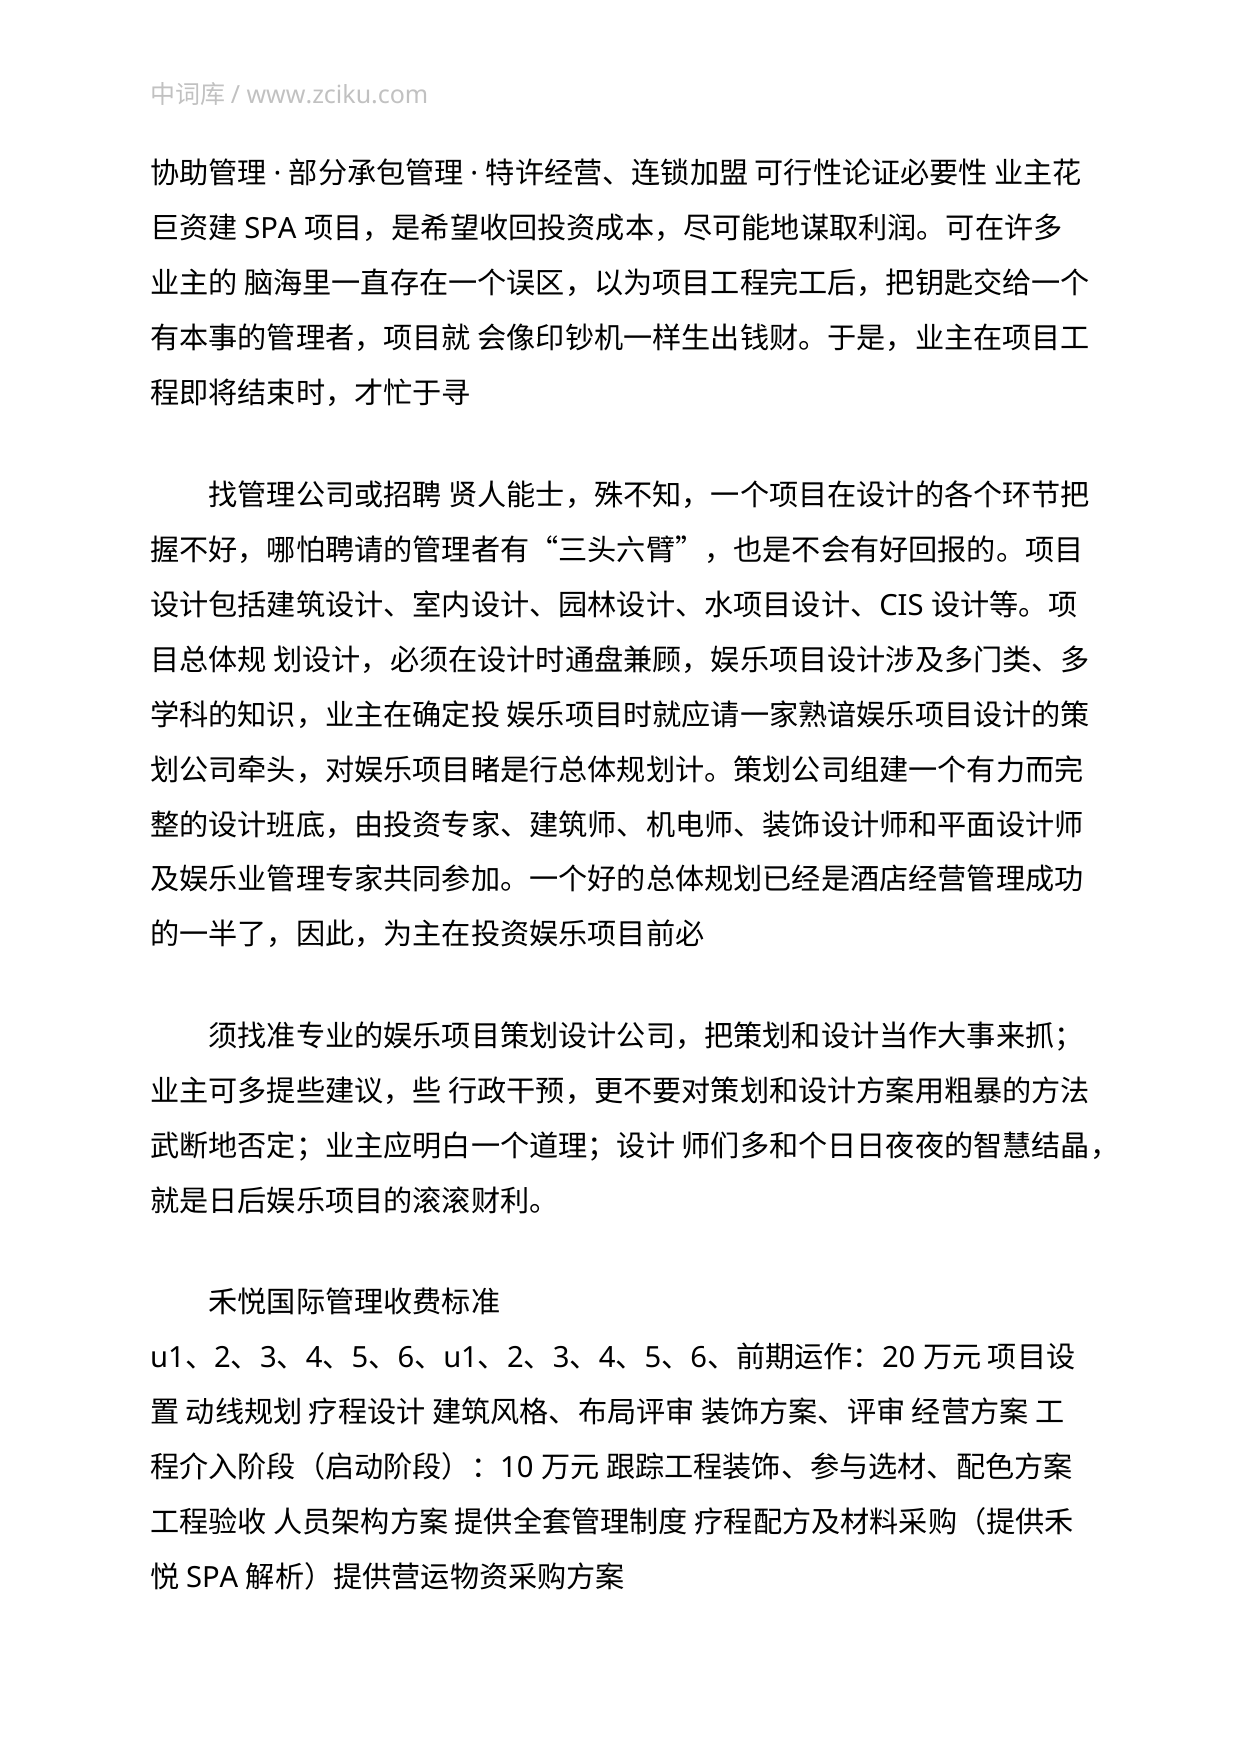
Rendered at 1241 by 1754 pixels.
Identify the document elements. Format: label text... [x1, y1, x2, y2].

text 禾悦国际管理收费标准 u1、2、3、4、5、6、u1、2、3、4、5、6、前期运作：20 万元 项目设置 动线规划 疗程设计 建筑风格、布局评审 装饰方案、评审 经营方案 工程介入阶段（启动阶段）：10 万元 跟踪工程装饰、参与选材、配色方案 工程验收 人员架构方案 提供全套管理制度 疗程配方及材料采购（提供禾悦 SPA 解析）提供营运物资采购方案 [150, 1279, 1090, 1596]
text 须找准专业的娱乐项目策划设计公司，把策划和设计当作大事来抓；业主可多提些建议，些 行政干预，更不要对策划和设计方案用粗暴的方法武断地否定；业主应明白一个道理；设计 师们多和个日日夜夜的智慧结晶，就是日后娱乐项目的滚滚财利。 [150, 1013, 1090, 1219]
text 找管理公司或招聘 贤人能士，殊不知，一个项目在设计的各个环节把握不好，哪怕聘请的管理者有“三头六臂”，也是不会有好回报的。项目设计包括建筑设计、室内设计、园林设计、水项目设计、CIS 设计等。项目总体规 划设计，必须在设计时通盘兼顾，娱乐项目设计涉及多门类、多学科的知识，业主在确定投 娱乐项目时就应请一家熟谙娱乐项目设计的策划公司牵头，对娱乐项目睹是行总体规划计。策划公司组建一个有力而完整的设计班底，由投资专家、建筑师、机电师、装饰设计师和平面设计师及娱乐业管理专家共同参加。一个好的总体规划已经是酒店经营管理成功的一半了，因此，为主在投资娱乐项目前必 [150, 472, 1090, 953]
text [150, 150, 1090, 412]
